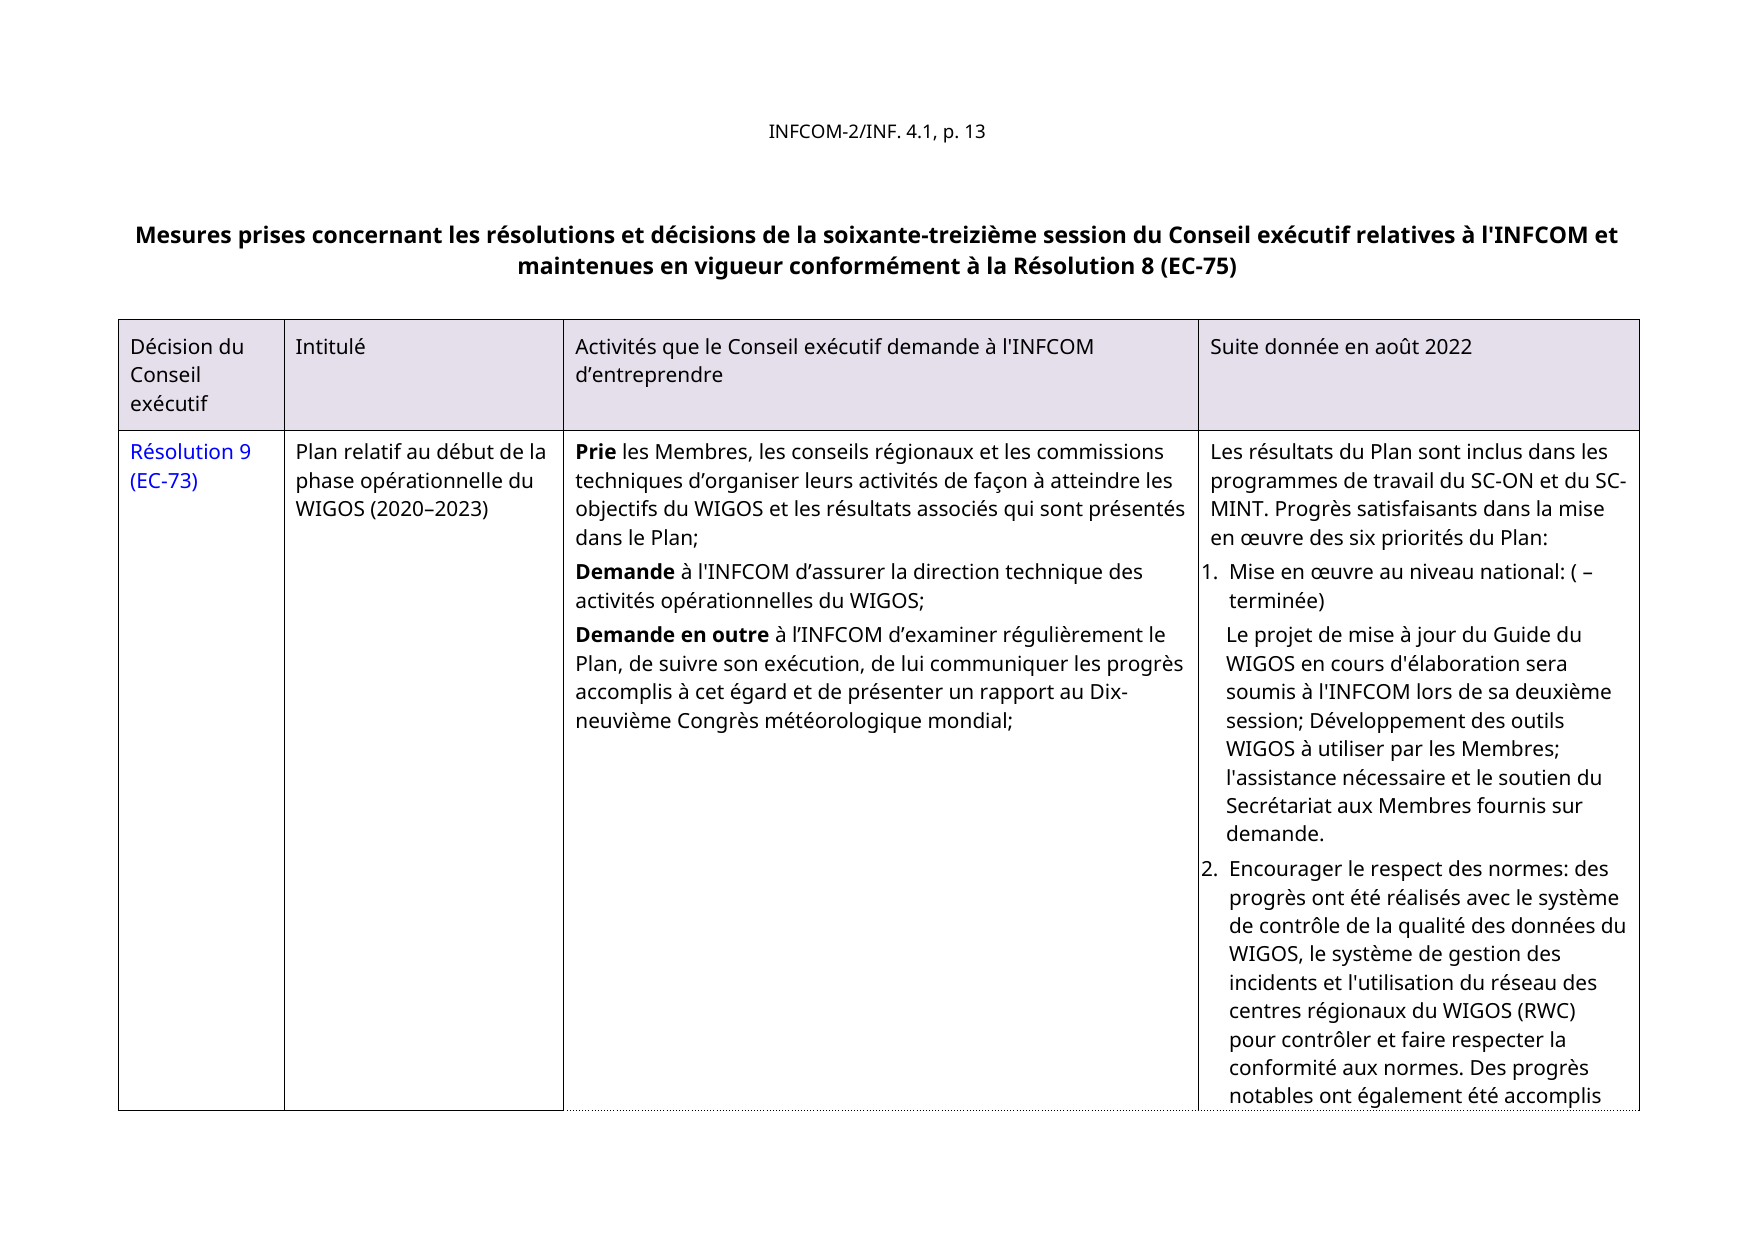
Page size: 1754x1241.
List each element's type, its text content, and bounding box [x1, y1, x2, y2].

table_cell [285, 431, 563, 1110]
table_header Intitulé [285, 320, 563, 430]
table_header Activités que le Conseil exécutif demande à l'INFCOM d’entreprendre [564, 320, 1198, 430]
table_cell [1199, 431, 1639, 1110]
table_header Suite donnée en août 2022 [1199, 320, 1639, 430]
table_header Décision du Conseil exécutif [119, 320, 284, 430]
table_cell Résolution 9 (EC-73) [119, 431, 284, 1110]
subtitle Mesures prises concernant les résolutions et décisions de la soixante-treizième session du Conseil exécutif relatives à l'INFCOM et maintenues en vigueur conformément à la Résolution 8 (EC-75) [118, 219, 1636, 281]
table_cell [564, 431, 1198, 1110]
